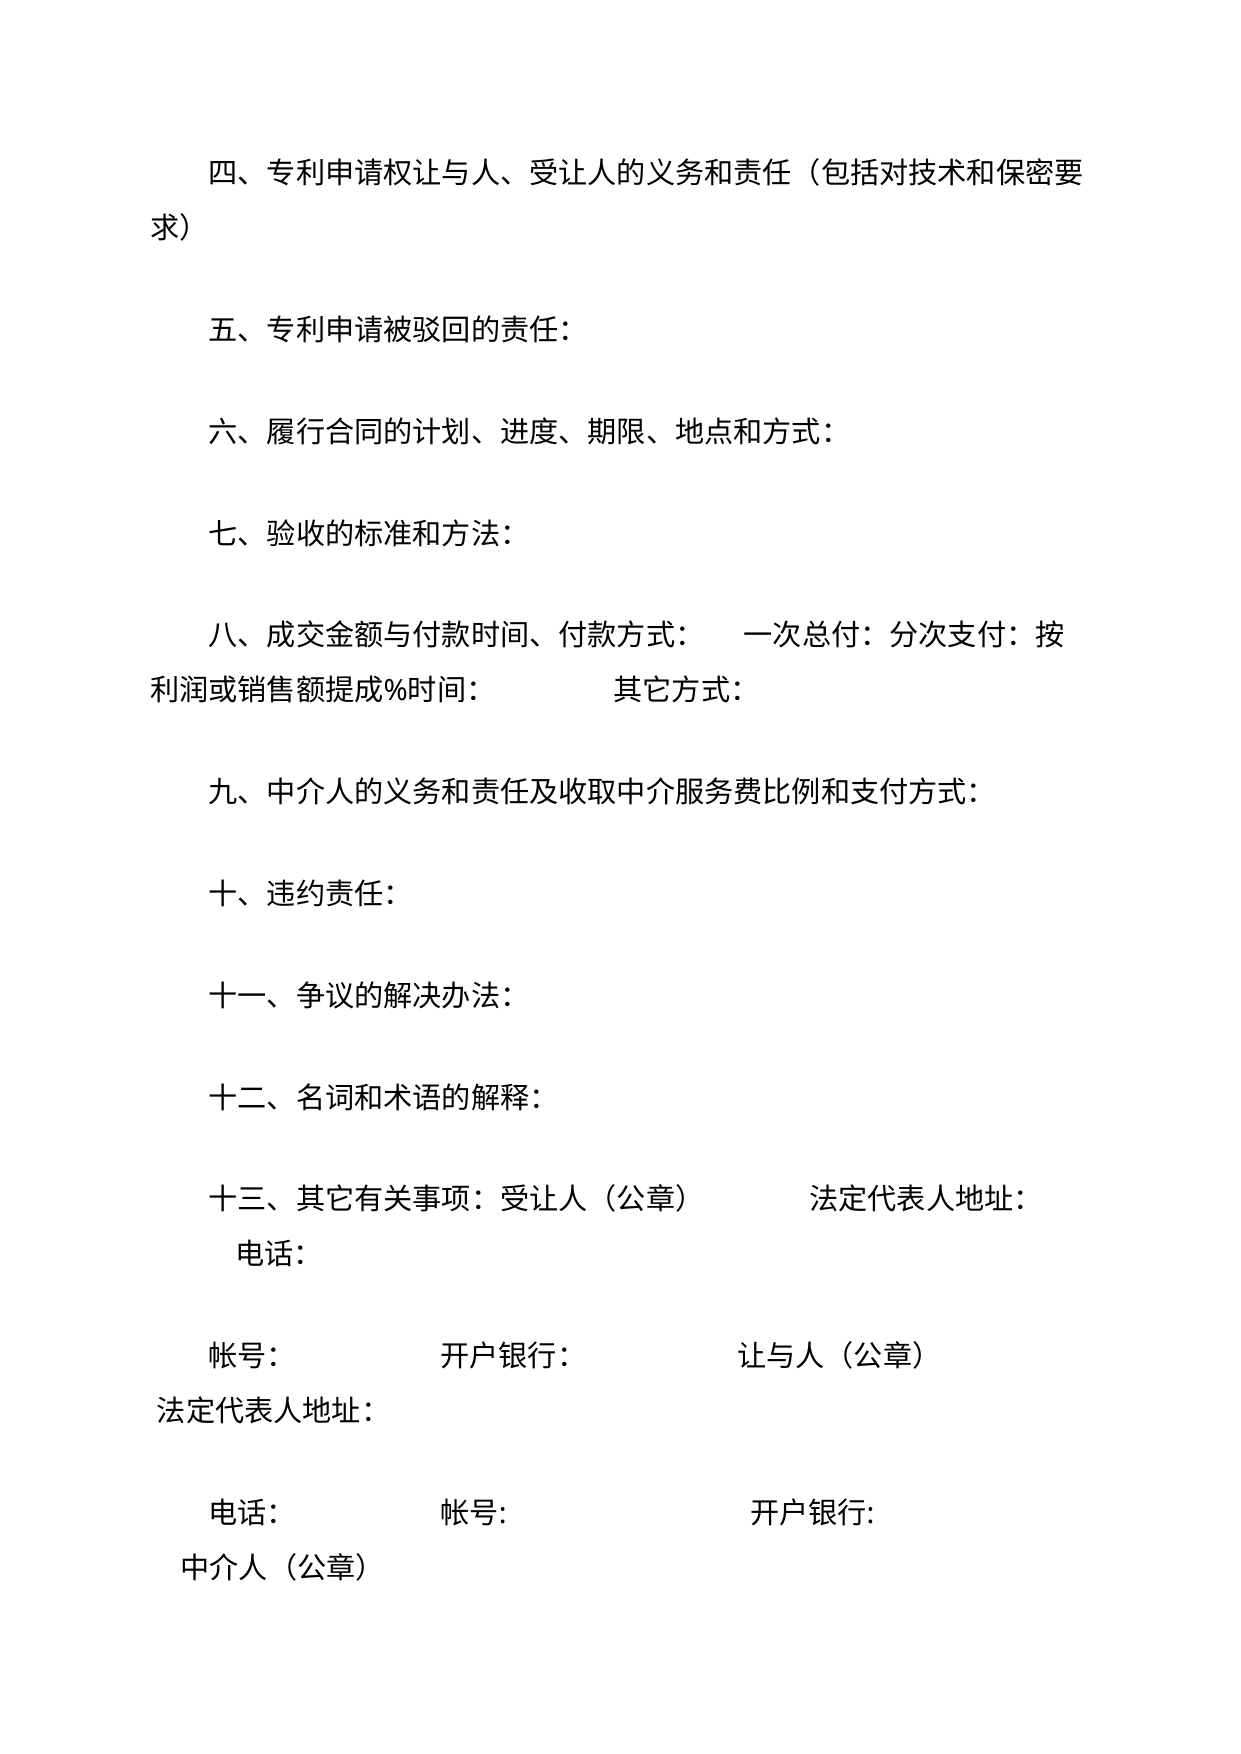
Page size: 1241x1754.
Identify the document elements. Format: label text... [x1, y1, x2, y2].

text 帐号： 开户银行： 让与人（公章） 法定代表人地址： [150, 1333, 1090, 1430]
text 十三、其它有关事项：受让人（公章） 法定代表人地址： 电话： [150, 1176, 1090, 1273]
text 九、中介人的义务和责任及收取中介服务费比例和支付方式： [150, 769, 1090, 811]
text 六、履行合同的计划、进度、期限、地点和方式： [150, 408, 1090, 451]
text 电话： 帐号: 开户银行: 中介人（公章） [150, 1489, 1090, 1587]
text 五、专利申请被驳回的责任： [150, 307, 1090, 349]
text 七、验收的标准和方法： [150, 510, 1090, 552]
text 十、违约责任： [150, 871, 1090, 913]
text 八、成交金额与付款时间、付款方式： 一次总付：分次支付：按利润或销售额提成%时间： 其它方式： [150, 612, 1090, 709]
text 十一、争议的解决办法： [150, 972, 1090, 1015]
text 四、专利申请权让与人、受让人的义务和责任（包括对技术和保密要求） [150, 150, 1090, 247]
text 十二、名词和术语的解释： [150, 1074, 1090, 1116]
